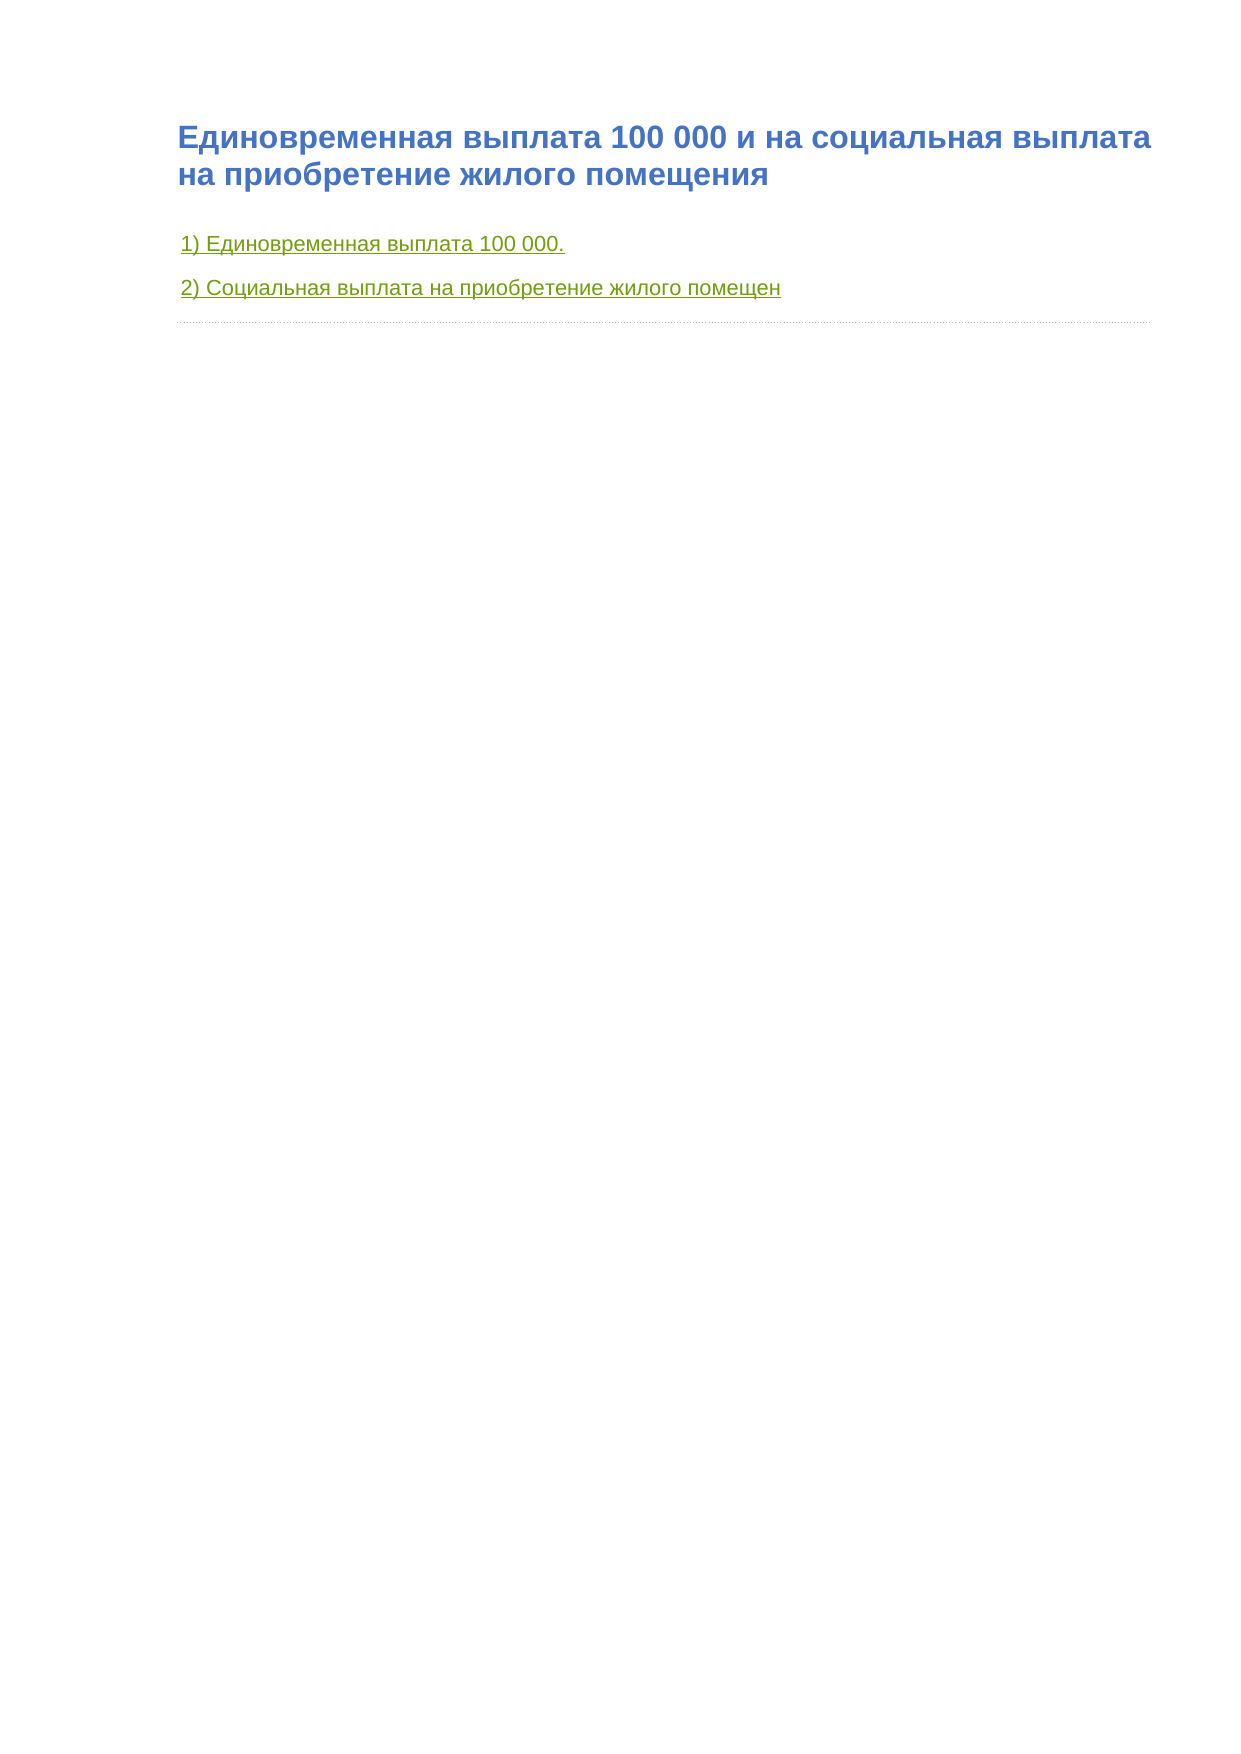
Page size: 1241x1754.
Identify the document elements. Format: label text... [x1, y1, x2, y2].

table_header 1) Единовременная выплата 100 000. 2) Социальная выплата на приобретение жилого помещен [177, 209, 1152, 322]
text Единовременная выплата 100 000 и на социальная выплата на приобретение жилого помещения [177, 118, 1152, 192]
